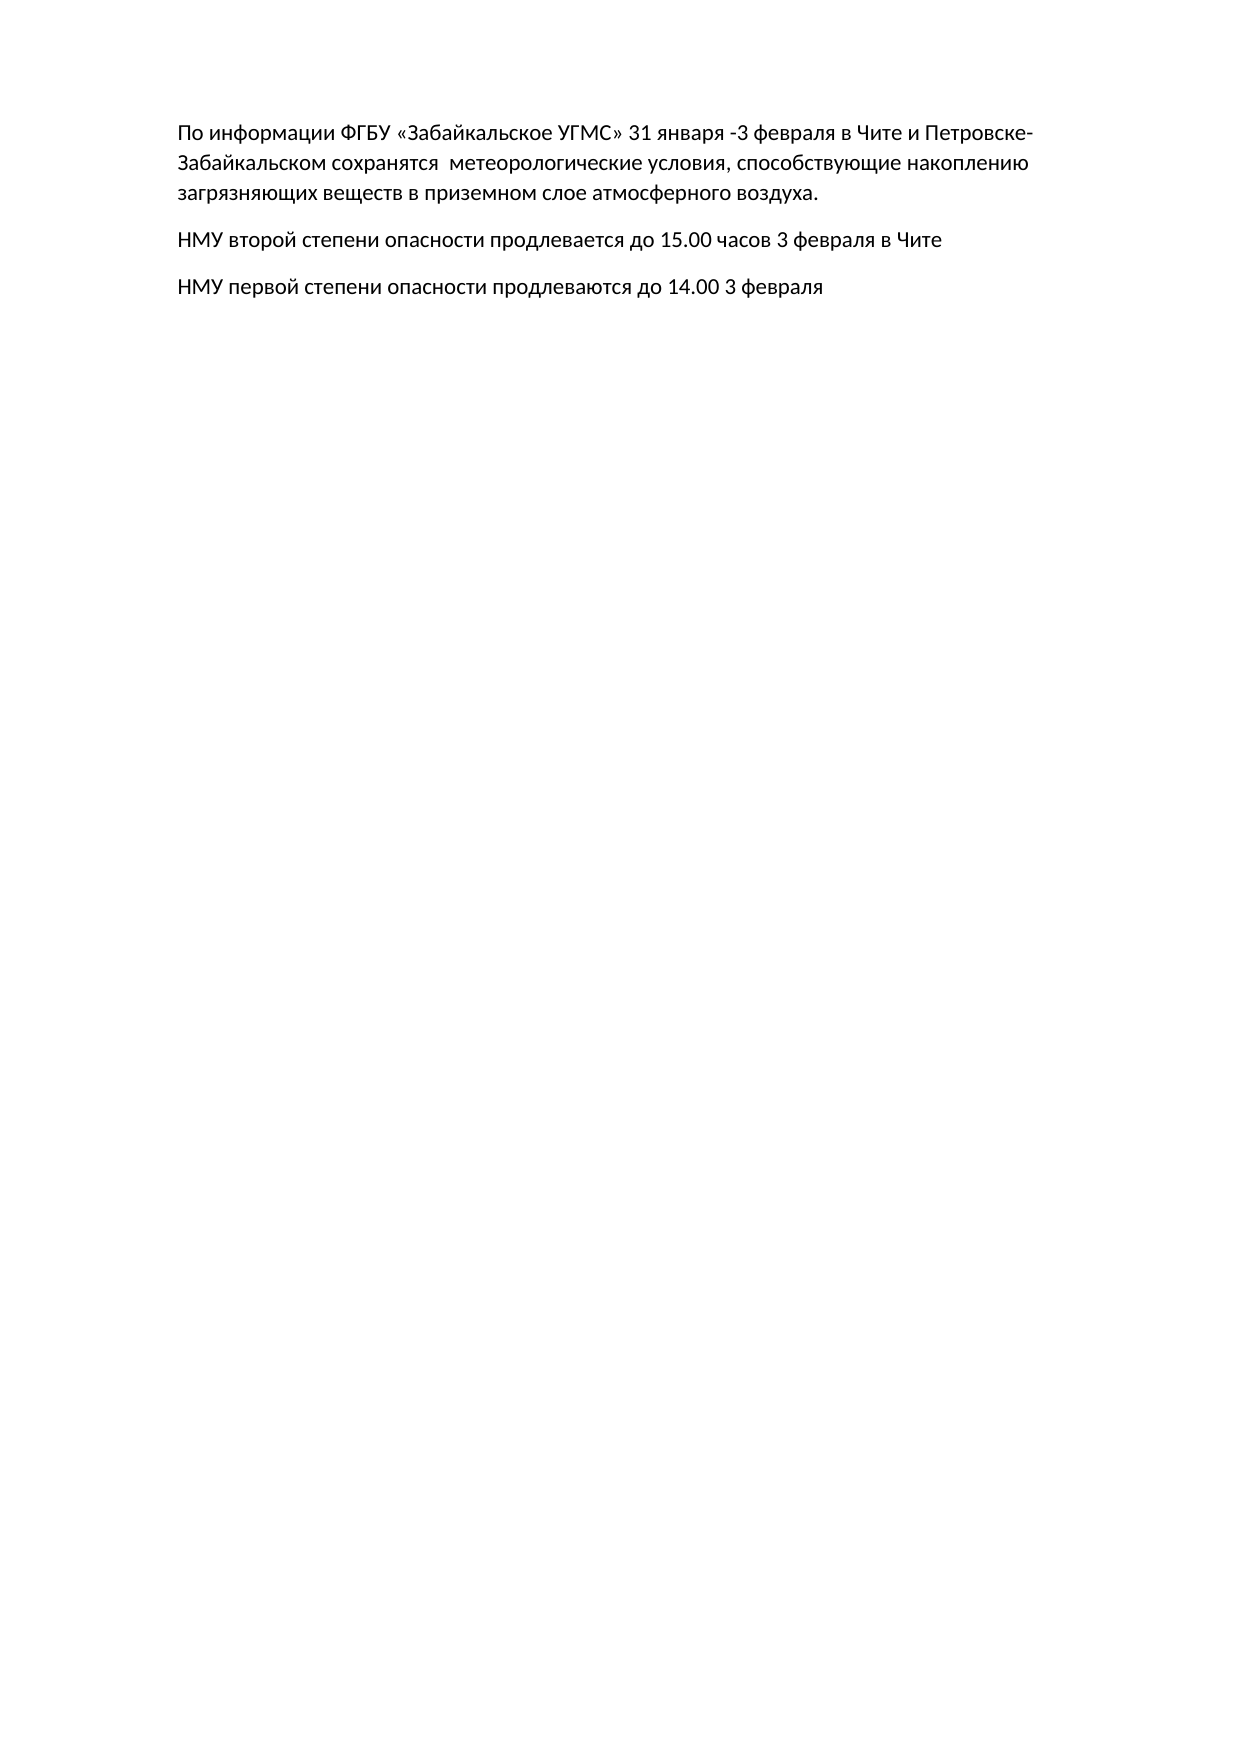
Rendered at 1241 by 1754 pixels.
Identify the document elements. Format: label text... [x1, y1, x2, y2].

text По информации ФГБУ «Забайкальское УГМС» 31 января -3 февраля в Чите и Петровске-Забайкальском сохранятся метеорологические условия, способствующие накоплению загрязняющих веществ в приземном слое атмосферного воздуха. [177, 118, 1152, 207]
text НМУ первой степени опасности продлеваются до 14.00 3 февраля [177, 272, 1152, 300]
text НМУ второй степени опасности продлевается до 15.00 часов 3 февраля в Чите [177, 225, 1152, 253]
